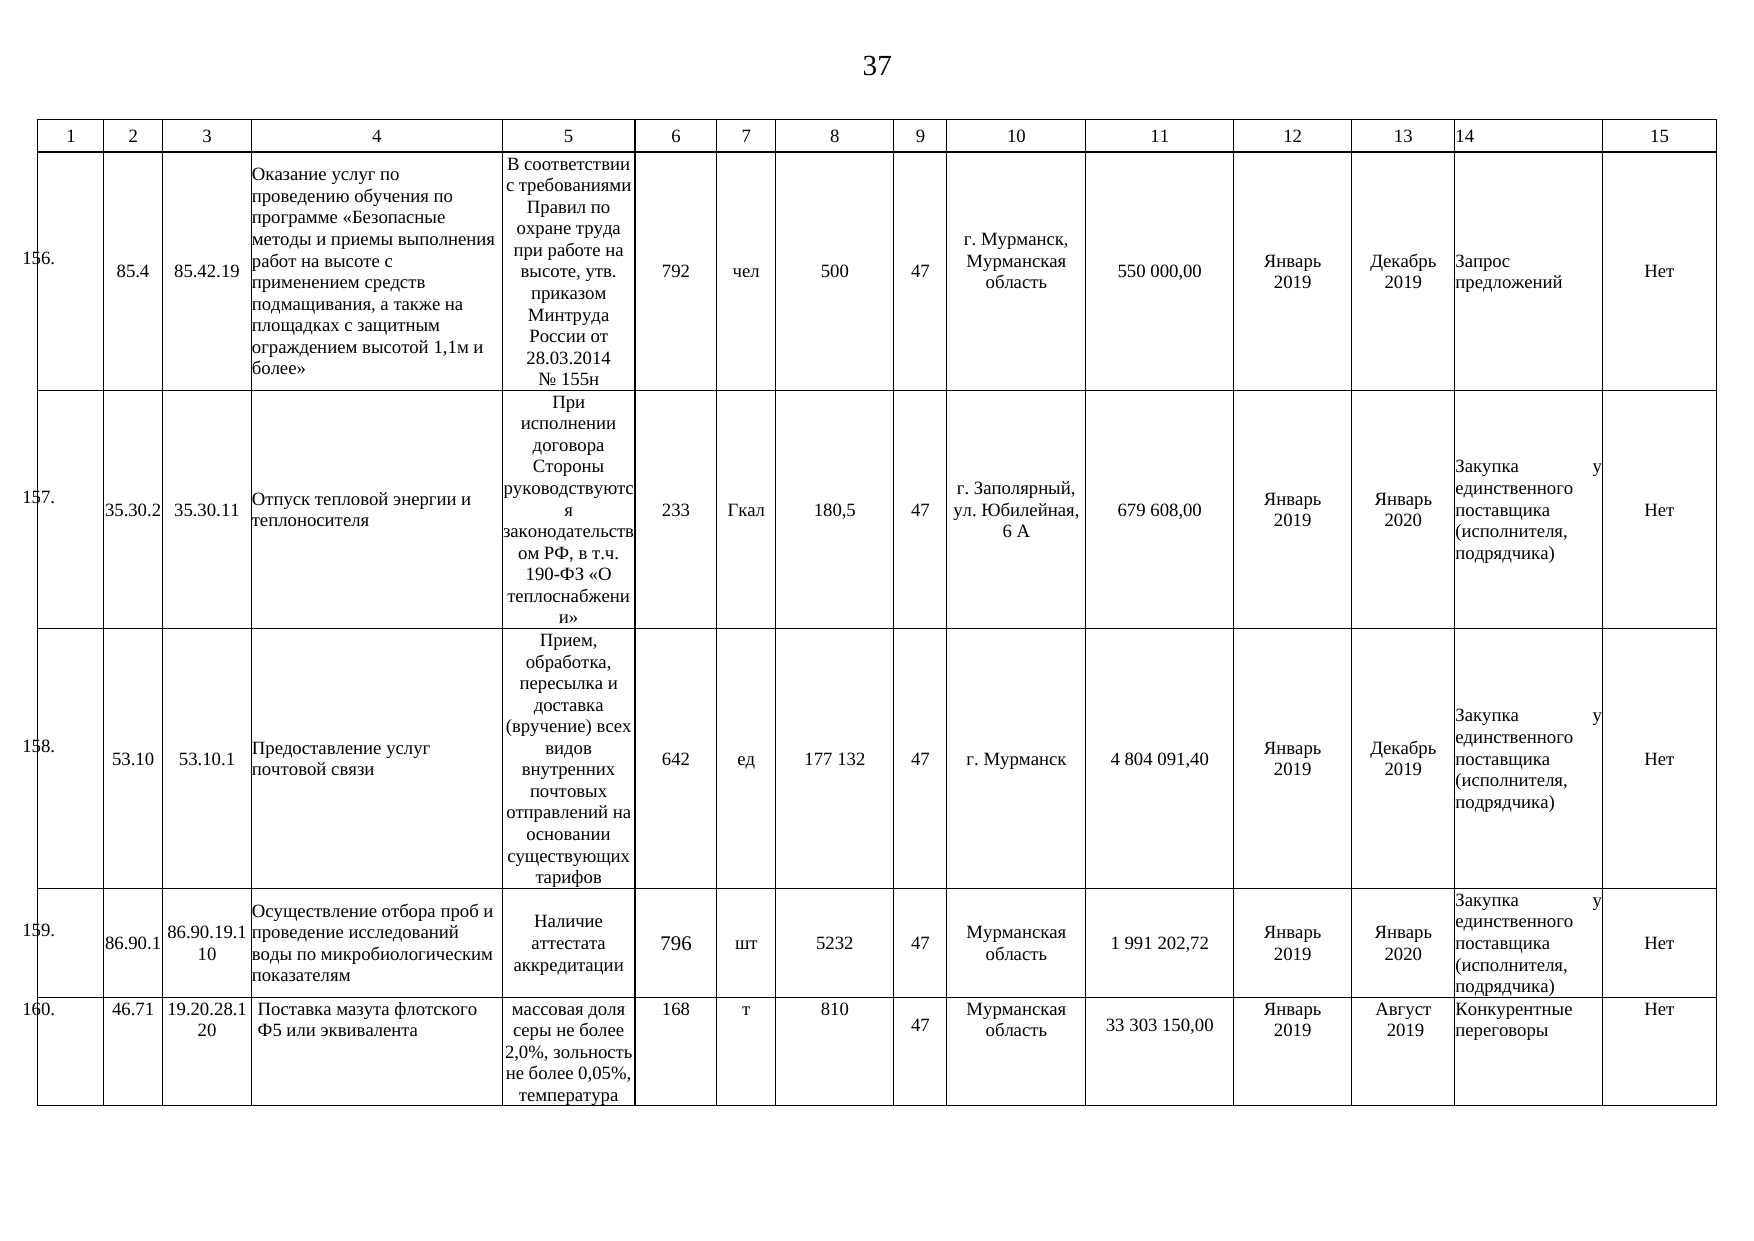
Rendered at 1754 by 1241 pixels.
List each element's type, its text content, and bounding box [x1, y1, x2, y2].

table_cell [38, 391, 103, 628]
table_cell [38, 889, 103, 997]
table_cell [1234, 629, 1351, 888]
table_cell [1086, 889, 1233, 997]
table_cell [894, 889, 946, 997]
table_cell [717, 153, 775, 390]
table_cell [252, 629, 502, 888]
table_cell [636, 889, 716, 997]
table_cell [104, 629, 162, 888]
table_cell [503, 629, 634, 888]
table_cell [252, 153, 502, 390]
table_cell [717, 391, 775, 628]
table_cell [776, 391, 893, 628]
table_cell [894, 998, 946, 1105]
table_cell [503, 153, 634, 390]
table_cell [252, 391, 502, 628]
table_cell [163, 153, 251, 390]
table_header 6 [636, 120, 716, 151]
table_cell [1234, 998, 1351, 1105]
table_header 13 [1352, 120, 1454, 151]
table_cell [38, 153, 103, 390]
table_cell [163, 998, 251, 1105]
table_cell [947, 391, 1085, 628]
table_header 1 [38, 120, 103, 151]
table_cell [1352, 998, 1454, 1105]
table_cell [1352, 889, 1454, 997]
table_header 10 [947, 120, 1085, 151]
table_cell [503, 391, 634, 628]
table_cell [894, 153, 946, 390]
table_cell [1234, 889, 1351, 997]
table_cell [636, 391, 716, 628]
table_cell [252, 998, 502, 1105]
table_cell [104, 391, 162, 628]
table_header 9 [894, 120, 946, 151]
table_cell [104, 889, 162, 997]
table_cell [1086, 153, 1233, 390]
table_header 2 [104, 120, 162, 151]
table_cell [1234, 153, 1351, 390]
table_header 7 [717, 120, 775, 151]
table_header 11 [1086, 120, 1233, 151]
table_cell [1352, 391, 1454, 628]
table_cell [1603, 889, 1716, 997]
table_header 8 [776, 120, 893, 151]
table_header 15 [1603, 120, 1716, 151]
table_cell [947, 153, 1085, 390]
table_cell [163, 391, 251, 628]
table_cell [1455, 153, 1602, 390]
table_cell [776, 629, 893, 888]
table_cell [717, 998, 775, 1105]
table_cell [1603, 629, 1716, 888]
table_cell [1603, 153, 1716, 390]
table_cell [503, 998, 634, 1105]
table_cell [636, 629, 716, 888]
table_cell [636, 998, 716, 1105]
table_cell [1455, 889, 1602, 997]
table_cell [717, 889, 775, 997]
table_header 3 [163, 120, 251, 151]
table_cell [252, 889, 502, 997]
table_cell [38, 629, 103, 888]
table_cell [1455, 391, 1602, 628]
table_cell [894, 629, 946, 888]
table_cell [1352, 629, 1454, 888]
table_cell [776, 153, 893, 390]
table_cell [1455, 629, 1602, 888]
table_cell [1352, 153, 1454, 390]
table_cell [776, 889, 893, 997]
table_header 5 [503, 120, 634, 151]
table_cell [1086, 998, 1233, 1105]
table_header 14 [1455, 120, 1602, 151]
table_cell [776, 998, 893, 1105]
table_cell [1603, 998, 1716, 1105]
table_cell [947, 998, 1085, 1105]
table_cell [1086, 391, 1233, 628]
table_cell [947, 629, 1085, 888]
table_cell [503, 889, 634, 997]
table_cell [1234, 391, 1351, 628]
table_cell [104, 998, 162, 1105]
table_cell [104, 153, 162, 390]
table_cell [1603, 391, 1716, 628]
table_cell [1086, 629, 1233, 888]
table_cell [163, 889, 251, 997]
table_header 12 [1234, 120, 1351, 151]
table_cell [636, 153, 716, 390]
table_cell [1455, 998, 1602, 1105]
table_header 4 [252, 120, 502, 151]
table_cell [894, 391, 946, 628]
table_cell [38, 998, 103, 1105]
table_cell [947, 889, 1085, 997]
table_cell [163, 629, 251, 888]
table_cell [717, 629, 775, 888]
